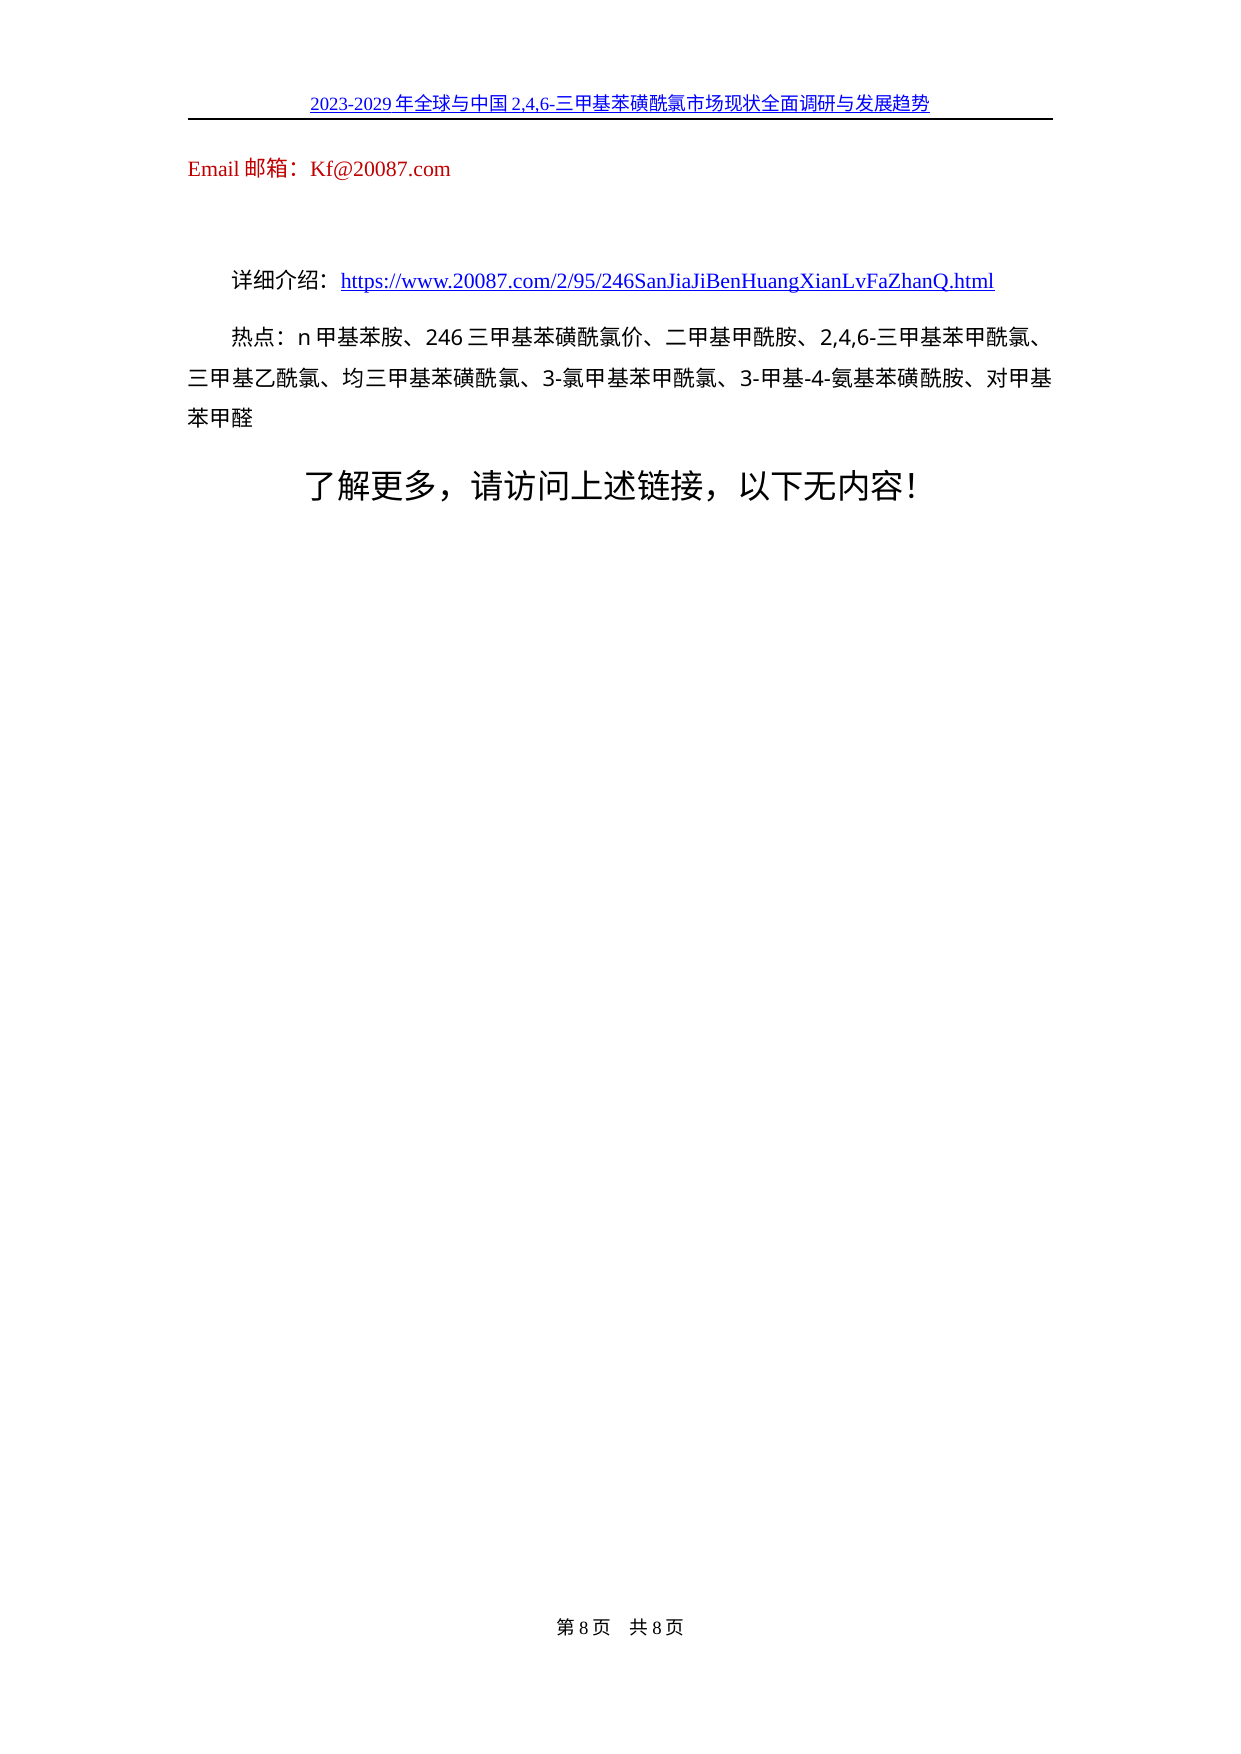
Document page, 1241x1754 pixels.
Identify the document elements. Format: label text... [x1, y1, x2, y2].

title 了解更多，请访问上述链接，以下无内容！ [187, 451, 1053, 516]
text Email邮箱：Kf@20087.com [187, 150, 1053, 183]
text 详细介绍：https://www.20087.com/2/95/246SanJiaJiBenHuangXianLvFaZhanQ.html [187, 263, 1053, 296]
text 热点：n甲基苯胺、246三甲基苯磺酰氯价、二甲基甲酰胺、2,4,6-三甲基苯甲酰氯、三甲基乙酰氯、均三甲基苯磺酰氯、3-氯甲基苯甲酰氯、3-甲基-4-氨基苯磺酰胺、对甲基苯甲醛 [187, 320, 1053, 433]
